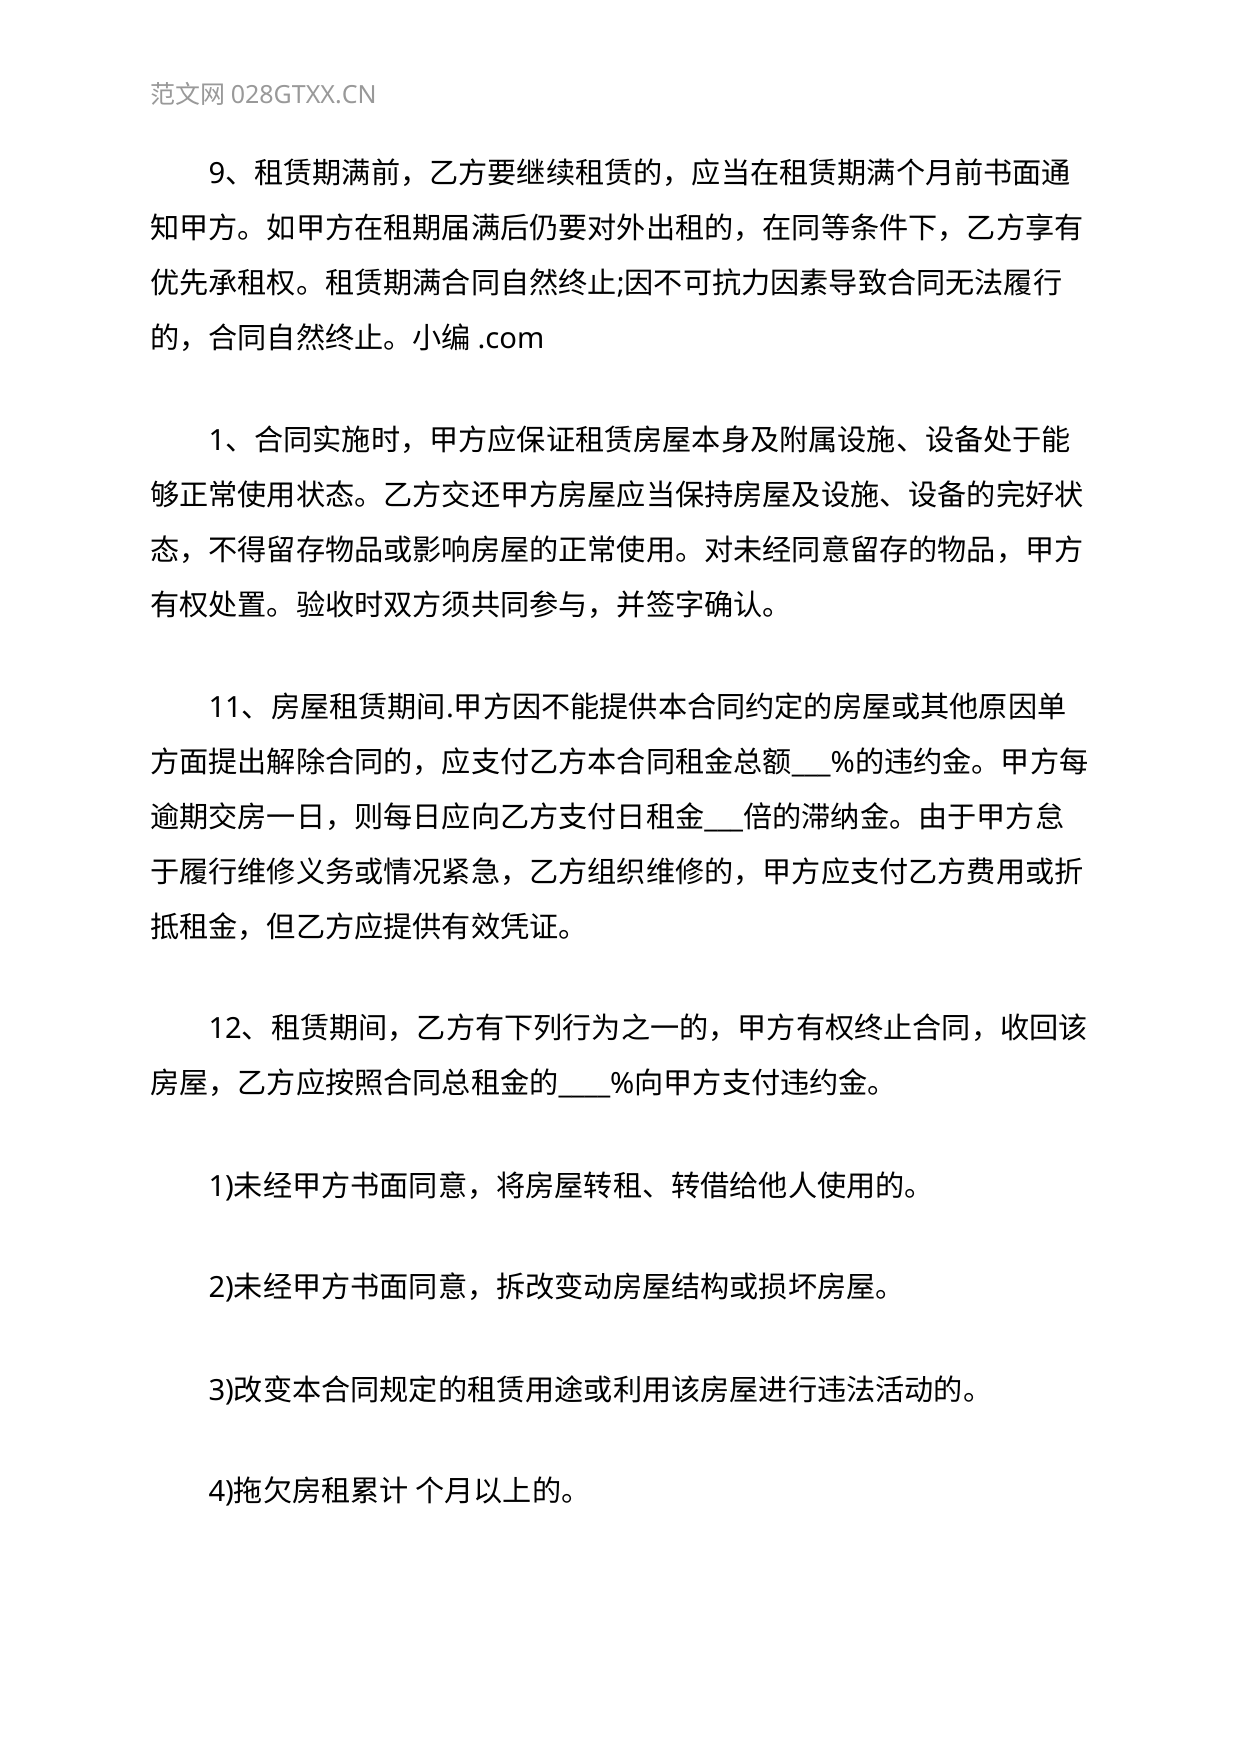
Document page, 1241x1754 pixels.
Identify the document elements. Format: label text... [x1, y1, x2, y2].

text 4)拖欠房租累计 个月以上的。 [150, 1468, 1090, 1510]
text 1)未经甲方书面同意，将房屋转租、转借给他人使用的。 [150, 1162, 1090, 1204]
text 2)未经甲方书面同意，拆改变动房屋结构或损坏房屋。 [150, 1264, 1090, 1306]
text 9、租赁期满前，乙方要继续租赁的，应当在租赁期满个月前书面通知甲方。如甲方在租期届满后仍要对外出租的，在同等条件下，乙方享有优先承租权。租赁期满合同自然终止;因不可抗力因素导致合同无法履行的，合同自然终止。小编 .com [150, 150, 1090, 357]
text 1、合同实施时，甲方应保证租赁房屋本身及附属设施、设备处于能够正常使用状态。乙方交还甲方房屋应当保持房屋及设施、设备的完好状态，不得留存物品或影响房屋的正常使用。对未经同意留存的物品，甲方有权处置。验收时双方须共同参与，并签字确认。 [150, 417, 1090, 624]
text 3)改变本合同规定的租赁用途或利用该房屋进行违法活动的。 [150, 1366, 1090, 1408]
text 12、租赁期间，乙方有下列行为之一的，甲方有权终止合同，收回该房屋，乙方应按照合同总租金的____%向甲方支付违约金。 [150, 1005, 1090, 1102]
text 11、房屋租赁期间.甲方因不能提供本合同约定的房屋或其他原因单方面提出解除合同的，应支付乙方本合同租金总额___%的违约金。甲方每逾期交房一日，则每日应向乙方支付日租金___倍的滞纳金。由于甲方怠于履行维修义务或情况紧急，乙方组织维修的，甲方应支付乙方费用或折抵租金，但乙方应提供有效凭证。 [150, 683, 1090, 946]
